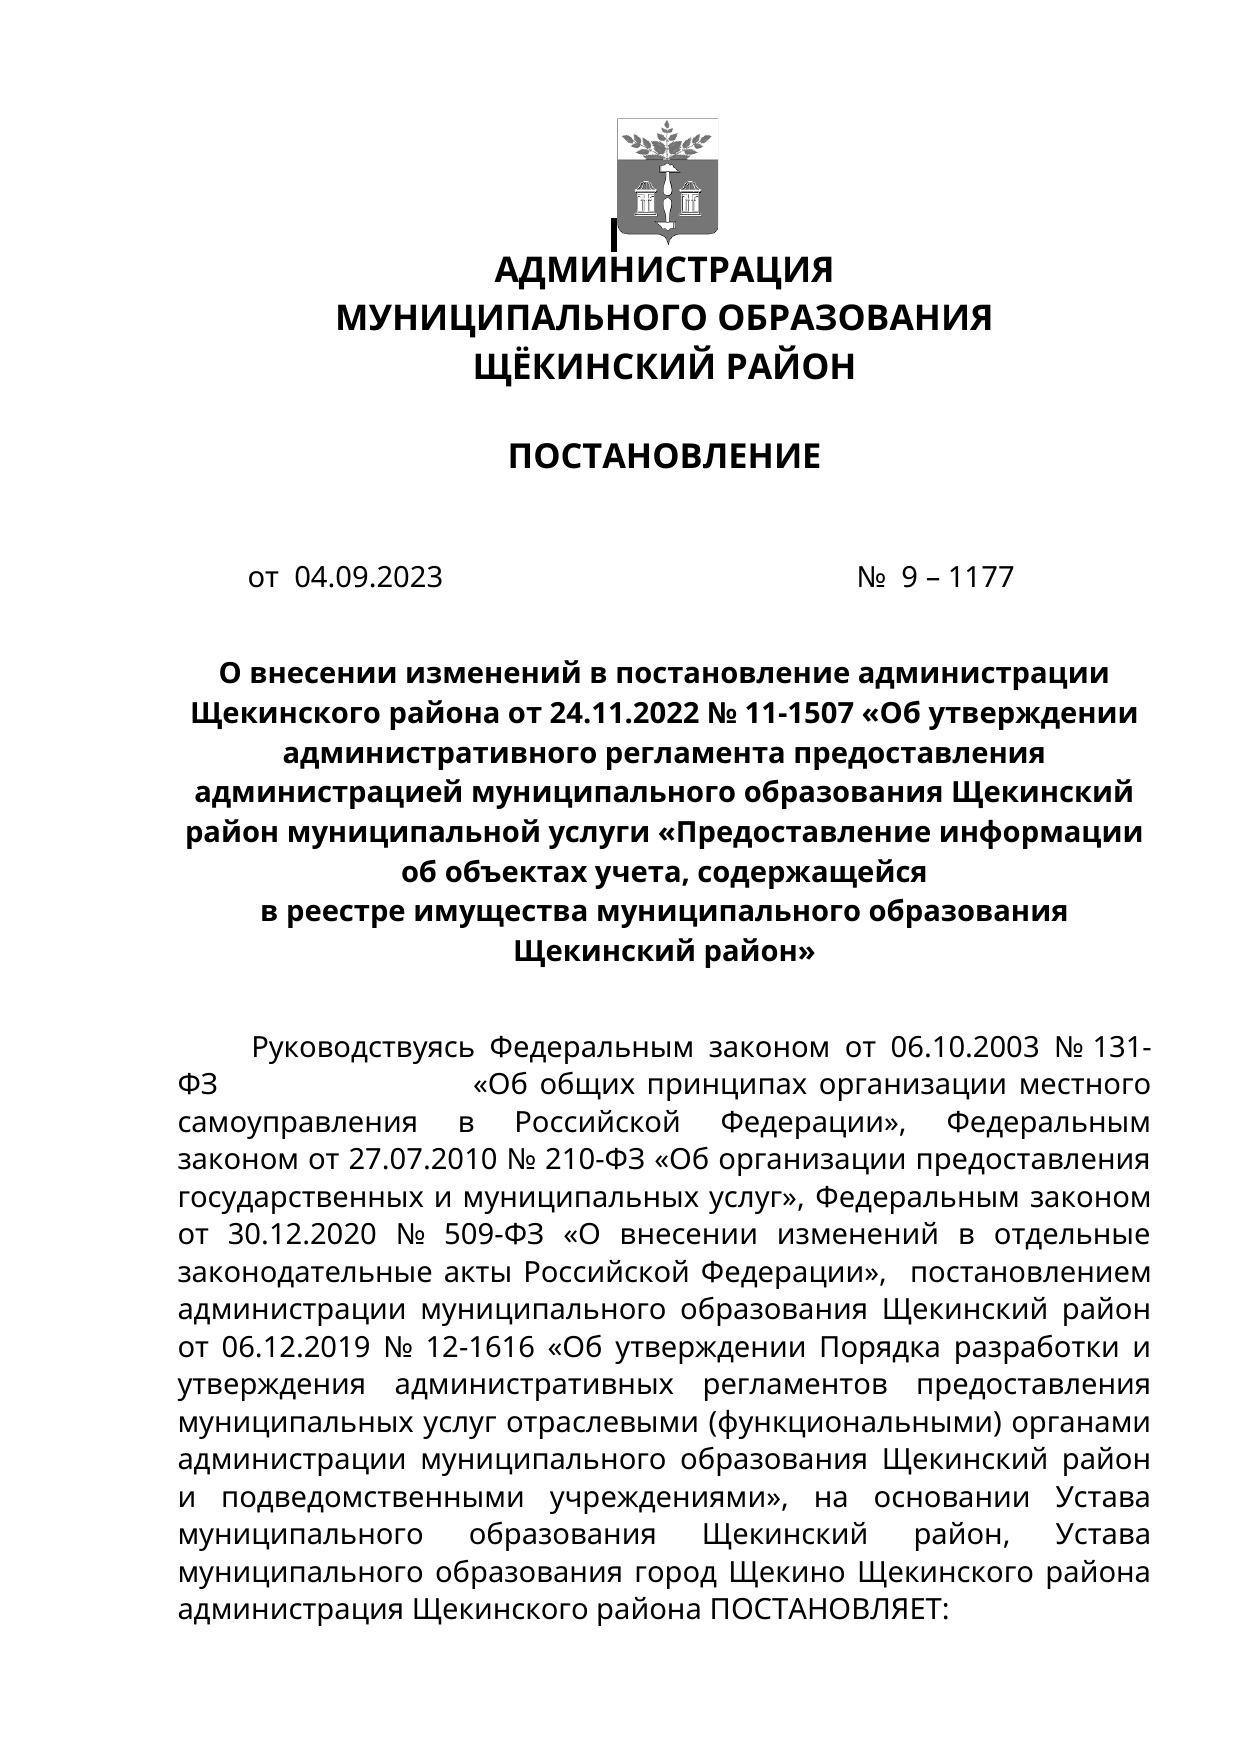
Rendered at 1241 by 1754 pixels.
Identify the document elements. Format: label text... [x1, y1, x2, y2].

text Щекинского района от 24.11.2022 № 11-1507 «Об утверждении административного регламента предоставления администрацией муниципального образования Щекинский район муниципальной услуги «Предоставление информации об объектах учета, содержащейся [177, 692, 1152, 891]
text АДМИНИСТРАЦИЯ [177, 245, 1152, 293]
table_header № 9 – 1177 [845, 556, 1096, 596]
text в реестре имущества муниципального образования Щекинский район» [177, 891, 1152, 970]
text ПОСТАНОВЛЕНИЕ [177, 452, 1152, 473]
text О внесении изменений в постановление администрации [177, 653, 1152, 692]
table_header от 04.09.2023 [236, 556, 845, 596]
picture [617, 118, 719, 245]
text Руководствуясь Федеральным законом от 06.10.2003 № 131-ФЗ «Об общих принципах организации местного самоуправления в Российской Федерации», Федеральным законом от 27.07.2010 № 210-ФЗ «Об организации предоставления государственных и муниципальных услуг», Федеральным законом от 30.12.2020 № 509-ФЗ «О внесении изменений в отдельные законодательные акты Российской Федерации», постановлением администрации муниципального образования Щекинский район от 06.12.2019 № 12-1616 «Об утверждении Порядка разработки и утверждения административных регламентов предоставления муниципальных услуг отраслевыми (функциональными) органами администрации муниципального образования Щекинский район и подведомственными учреждениями», на основании Устава муниципального образования Щекинский район, Устава муниципального образования город Щекино Щекинского района администрация Щекинского района ПОСТАНОВЛЯЕТ: [177, 1027, 1152, 1627]
text ЩЁКИНСКИЙ РАЙОН [177, 341, 1152, 389]
text МУНИЦИПАЛЬНОГО ОБРАЗОВАНИЯ [177, 293, 1152, 341]
